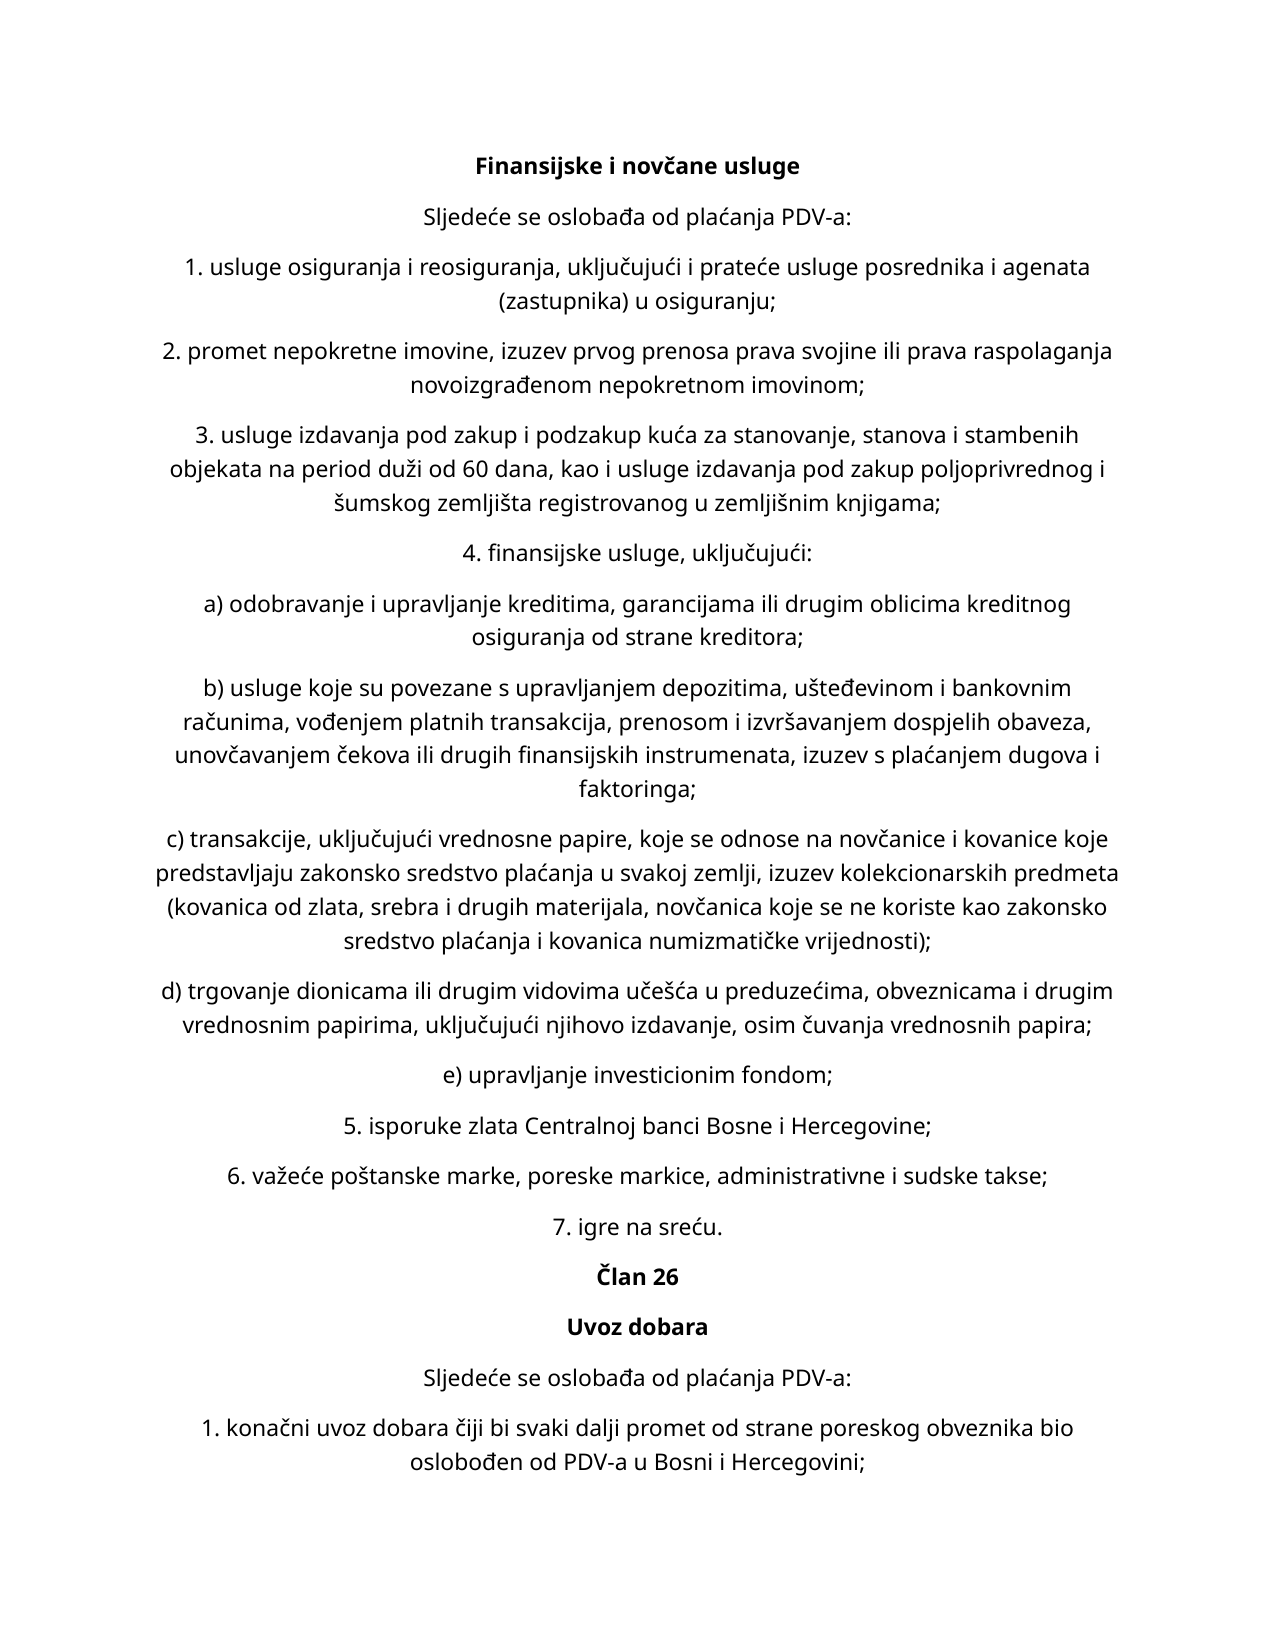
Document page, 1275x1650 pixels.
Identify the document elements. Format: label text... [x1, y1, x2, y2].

text Sljedeće se oslobađa od plaćanja PDV-a: [150, 1362, 1125, 1393]
text Sljedeće se oslobađa od plaćanja PDV-a: [150, 200, 1125, 232]
text 6. važeće poštanske marke, poreske markice, administrativne i sudske takse; [150, 1160, 1125, 1191]
text 4. finansijske usluge, uključujući: [150, 537, 1125, 568]
text 2. promet nepokretne imovine, izuzev prvog prenosa prava svojine ili prava raspolaganja novoizgrađenom nepokretnom imovinom; [150, 335, 1125, 400]
text 1. usluge osiguranja i reosiguranja, uključujući i prateće usluge posrednika i agenata (zastupnika) u osiguranju; [150, 251, 1125, 316]
text 5. isporuke zlata Centralnoj banci Bosne i Hercegovine; [150, 1109, 1125, 1141]
text b) usluge koje su povezane s upravljanjem depozitima, ušteđevinom i bankovnim računima, vođenjem platnih transakcija, prenosom i izvršavanjem dospjelih obaveza, unovčavanjem čekova ili drugih finansijskih instrumenata, izuzev s plaćanjem dugova i faktoringa; [150, 672, 1125, 804]
text a) odobravanje i upravljanje kreditima, garancijama ili drugim oblicima kreditnog osiguranja od strane kreditora; [150, 587, 1125, 652]
text Uvoz dobara [150, 1311, 1125, 1342]
text 3. usluge izdavanja pod zakup i podzakup kuća za stanovanje, stanova i stambenih objekata na period duži od 60 dana, kao i usluge izdavanja pod zakup poljoprivrednog i šumskog zemljišta registrovanog u zemljišnim knjigama; [150, 419, 1125, 518]
text Član 26 [150, 1261, 1125, 1292]
text e) upravljanje investicionim fondom; [150, 1059, 1125, 1090]
text d) trgovanje dionicama ili drugim vidovima učešća u preduzećima, obveznicama i drugim vrednosnim papirima, uključujući njihovo izdavanje, osim čuvanja vrednosnih papira; [150, 975, 1125, 1040]
text 7. igre na sreću. [150, 1210, 1125, 1242]
text c) transakcije, uključujući vrednosne papire, koje se odnose na novčanice i kovanice koje predstavljaju zakonsko sredstvo plaćanja u svakoj zemlji, izuzev kolekcionarskih predmeta (kovanica od zlata, srebra i drugih materijala, novčanica koje se ne koriste kao zakonsko sredstvo plaćanja i kovanica numizmatičke vrijednosti); [150, 823, 1125, 956]
text 1. konačni uvoz dobara čiji bi svaki dalji promet od strane poreskog obveznika bio oslobođen od PDV-a u Bosni i Hercegovini; [150, 1412, 1125, 1477]
text Finansijske i novčane usluge [150, 150, 1125, 181]
